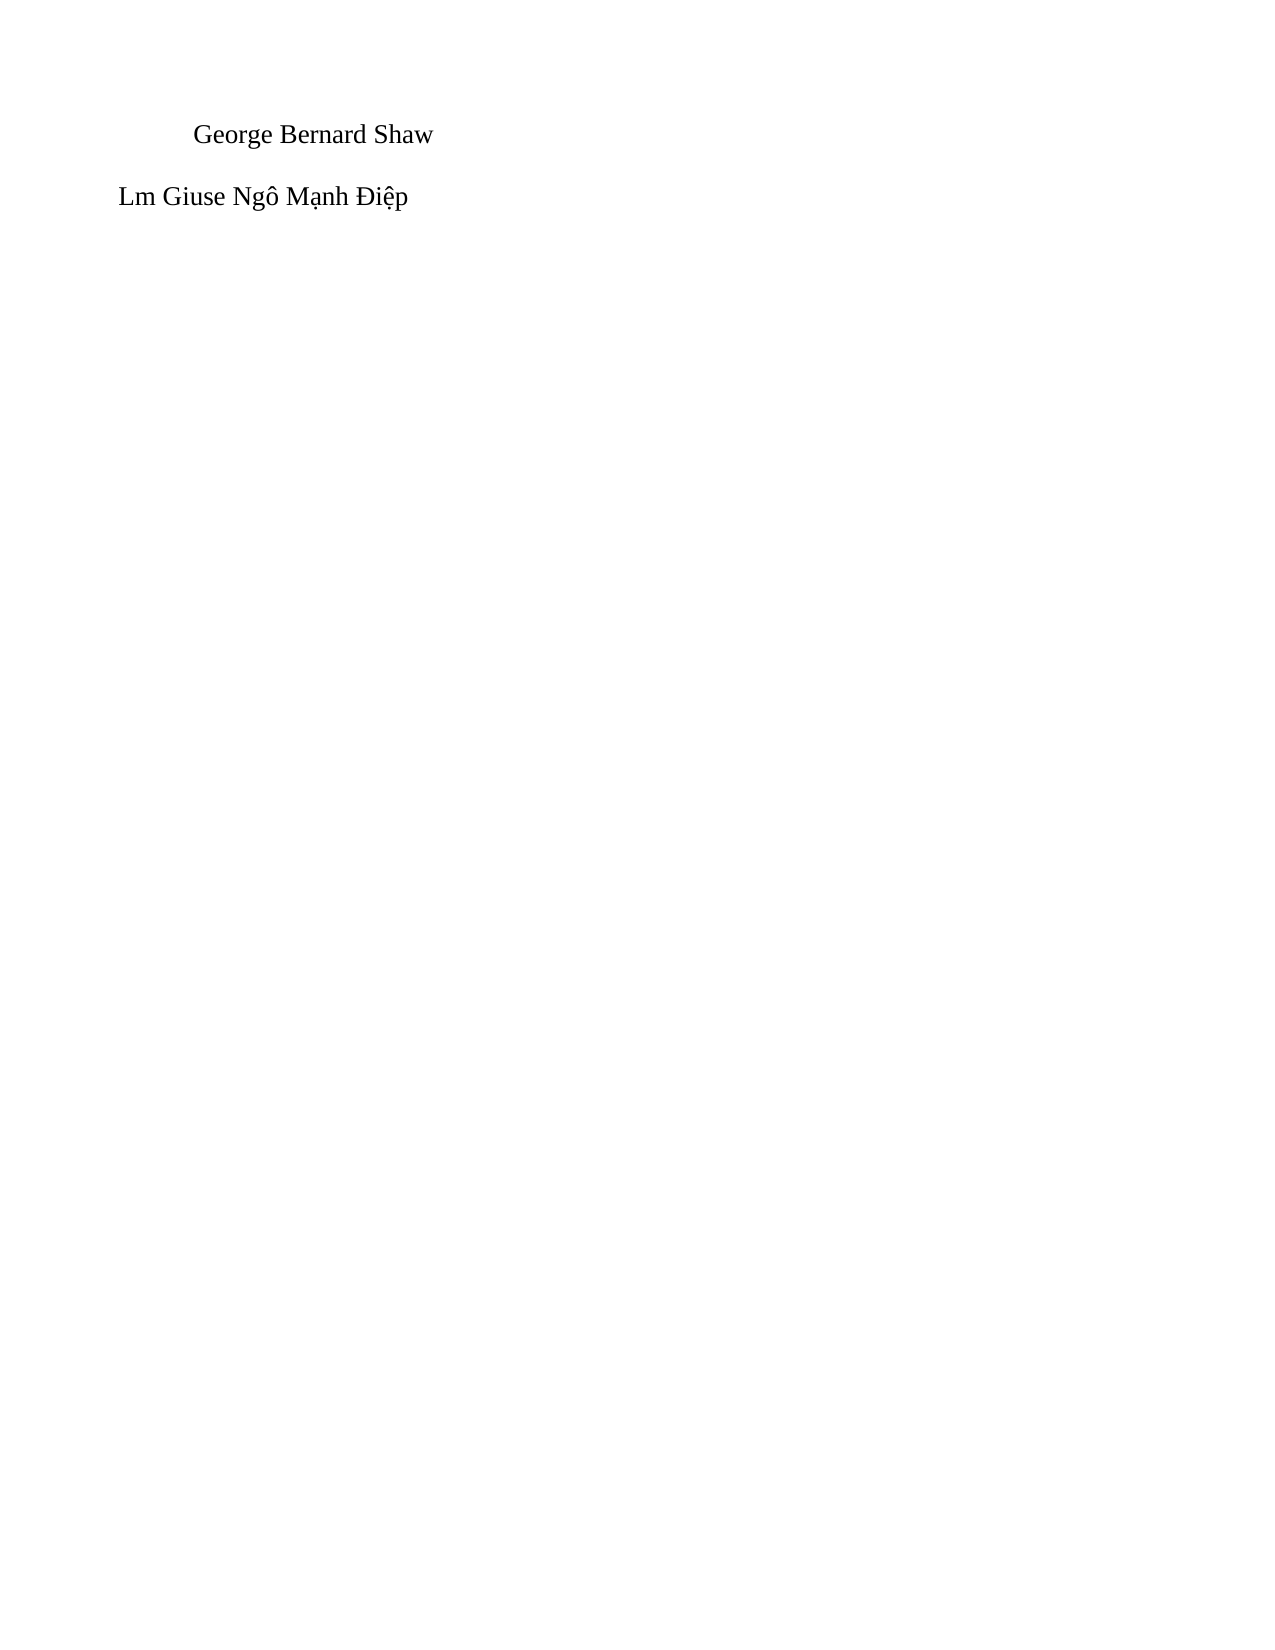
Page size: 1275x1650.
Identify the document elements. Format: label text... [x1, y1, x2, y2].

text Lm Giuse Ngô Mạnh Điệp [118, 180, 1157, 212]
text George Bernard Shaw [118, 118, 1157, 149]
